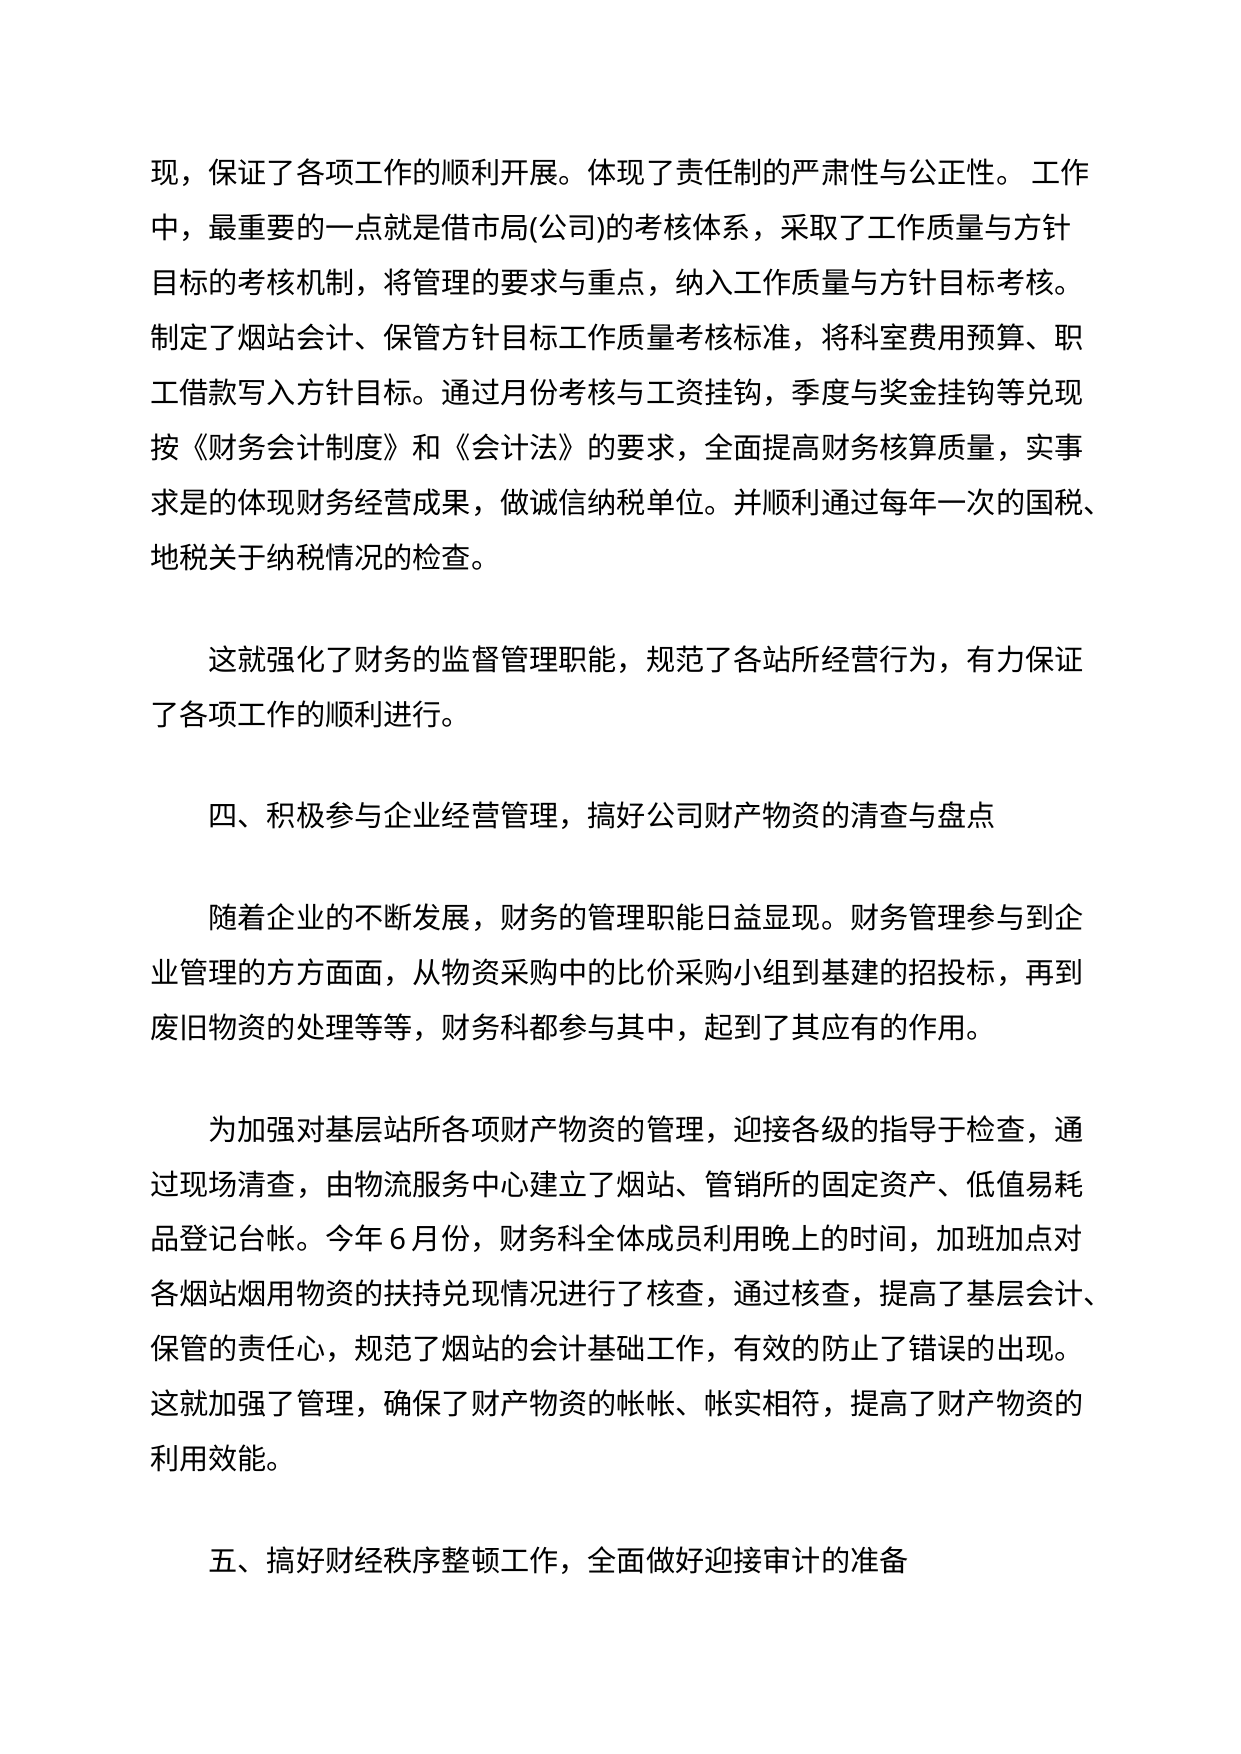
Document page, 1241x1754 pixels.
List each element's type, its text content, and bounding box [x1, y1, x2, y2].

text 随着企业的不断发展，财务的管理职能日益显现。财务管理参与到企业管理的方方面面，从物资采购中的比价采购小组到基建的招投标，再到废旧物资的处理等等，财务科都参与其中，起到了其应有的作用。 [150, 894, 1090, 1047]
text 四、积极参与企业经营管理，搞好公司财产物资的清查与盘点 [150, 793, 1090, 835]
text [150, 150, 1090, 577]
text 五、搞好财经秩序整顿工作，全面做好迎接审计的准备 [150, 1537, 1090, 1580]
text 这就强化了财务的监督管理职能，规范了各站所经营行为，有力保证了各项工作的顺利进行。 [150, 636, 1090, 733]
text 为加强对基层站所各项财产物资的管理，迎接各级的指导于检查，通过现场清查，由物流服务中心建立了烟站、管销所的固定资产、低值易耗品登记台帐。今年6月份，财务科全体成员利用晚上的时间，加班加点对各烟站烟用物资的扶持兑现情况进行了核查，通过核查，提高了基层会计、保管的责任心，规范了烟站的会计基础工作，有效的防止了错误的出现。这就加强了管理，确保了财产物资的帐帐、帐实相符，提高了财产物资的利用效能。 [150, 1106, 1090, 1478]
